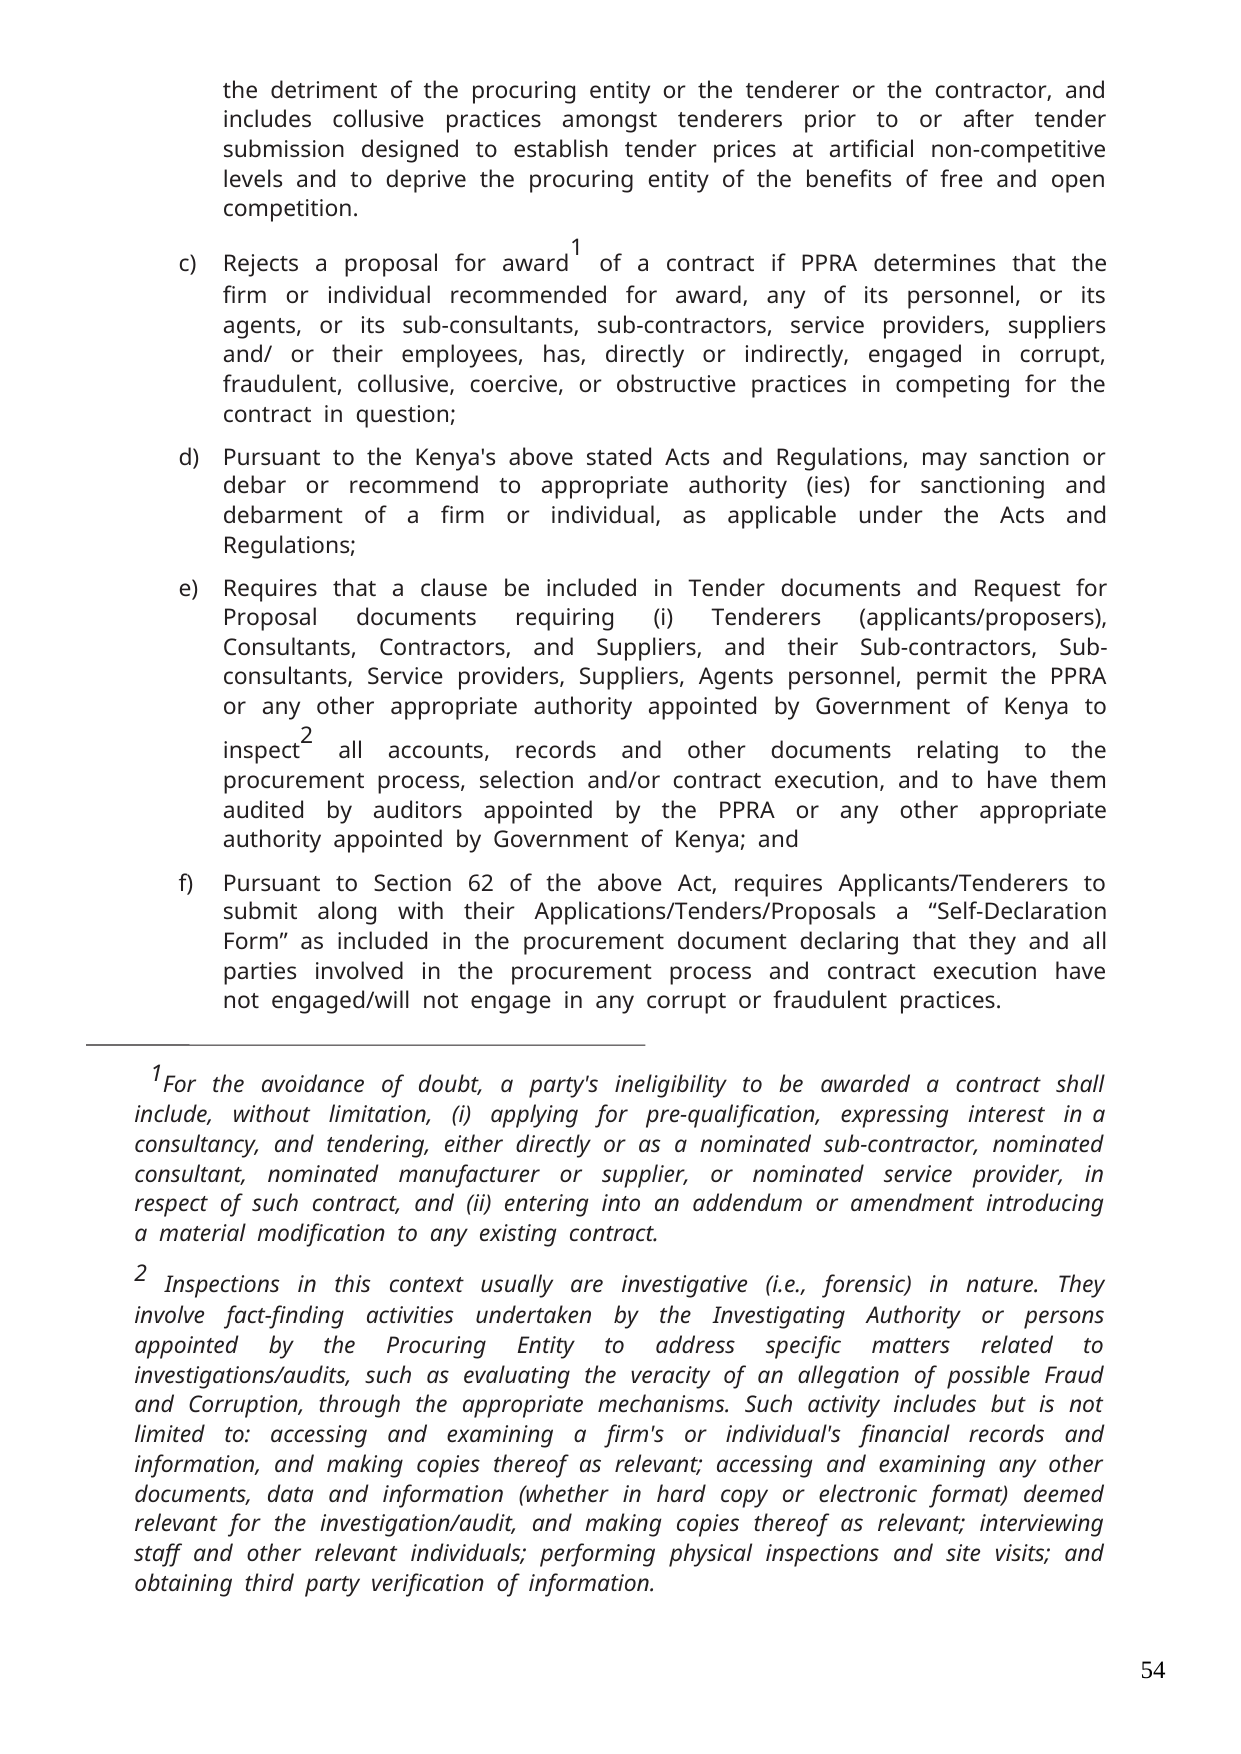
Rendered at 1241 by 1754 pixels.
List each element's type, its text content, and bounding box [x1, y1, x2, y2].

list 1For the avoidance of doubt, a party's ineligibility to be awarded a contract shall include, without limitation, (i) applying for pre-qualiﬁcation, expressing interest in a consultancy, and tendering, either directly or as a nominated sub-contractor, nominated consultant, nominated manufacturer or supplier, or nominated service provider, in respect of such contract, and (ii) entering into an addendum or amendment introducing a material modiﬁcation to any existing contract. [134, 1028, 1108, 1248]
list Requires that a clause be included in Tender documents and Request for Proposal documents requiring (i) Tenderers (applicants/proposers), Consultants, Contractors, and Suppliers, and their Sub-contractors, Sub-consultants, Service providers, Suppliers, Agents personnel, permit the PPRA or any other appropriate authority appointed by Government of Kenya to inspect2 all accounts, records and other documents relating to the procurement process, selection and/or contract execution, and to have them audited by auditors appointed by the PPRA or any other appropriate authority appointed by Government of Kenya; and [178, 573, 1108, 855]
list Pursuant to the Kenya's above stated Acts and Regulations, may sanction or debar or recommend to appropriate authority (ies) for sanctioning and debarment of a ﬁrm or individual, as applicable under the Acts and Regulations; [178, 441, 1108, 560]
list Rejects a proposal for award1 of a contract if PPRA determines that the ﬁrm or individual recommended for award, any of its personnel, or its agents, or its sub-consultants, sub-contractors, service providers, suppliers and/ or their employees, has, directly or indirectly, engaged in corrupt, fraudulent, collusive, coercive, or obstructive practices in competing for the contract in question; [178, 236, 1108, 429]
list 2 Inspections in this context usually are investigative (i.e., forensic) in nature. They involve fact-ﬁnding activities undertaken by the Investigating Authority or persons appointed by the Procuring Entity to address speciﬁc matters related to investigations/audits, such as evaluating the veracity of an allegation of possible Fraud and Corruption, through the appropriate mechanisms. Such activity includes but is not limited to: accessing and examining a ﬁrm's or individual's ﬁnancial records and information, and making copies thereof as relevant; accessing and examining any other documents, data and information (whether in hard copy or electronic format) deemed relevant for the investigation/audit, and making copies thereof as relevant; interviewing staff and other relevant individuals; performing physical inspections and site visits; and obtaining third party veriﬁcation of information. [134, 1261, 1108, 1598]
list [223, 75, 1108, 223]
list Pursuant to Section 62 of the above Act, requires Applicants/Tenderers to submit along with their Applications/Tenders/Proposals a “Self-Declaration Form” as included in the procurement document declaring that they and all parties involved in the procurement process and contract execution have not engaged/will not engage in any corrupt or fraudulent practices. [178, 867, 1108, 1016]
